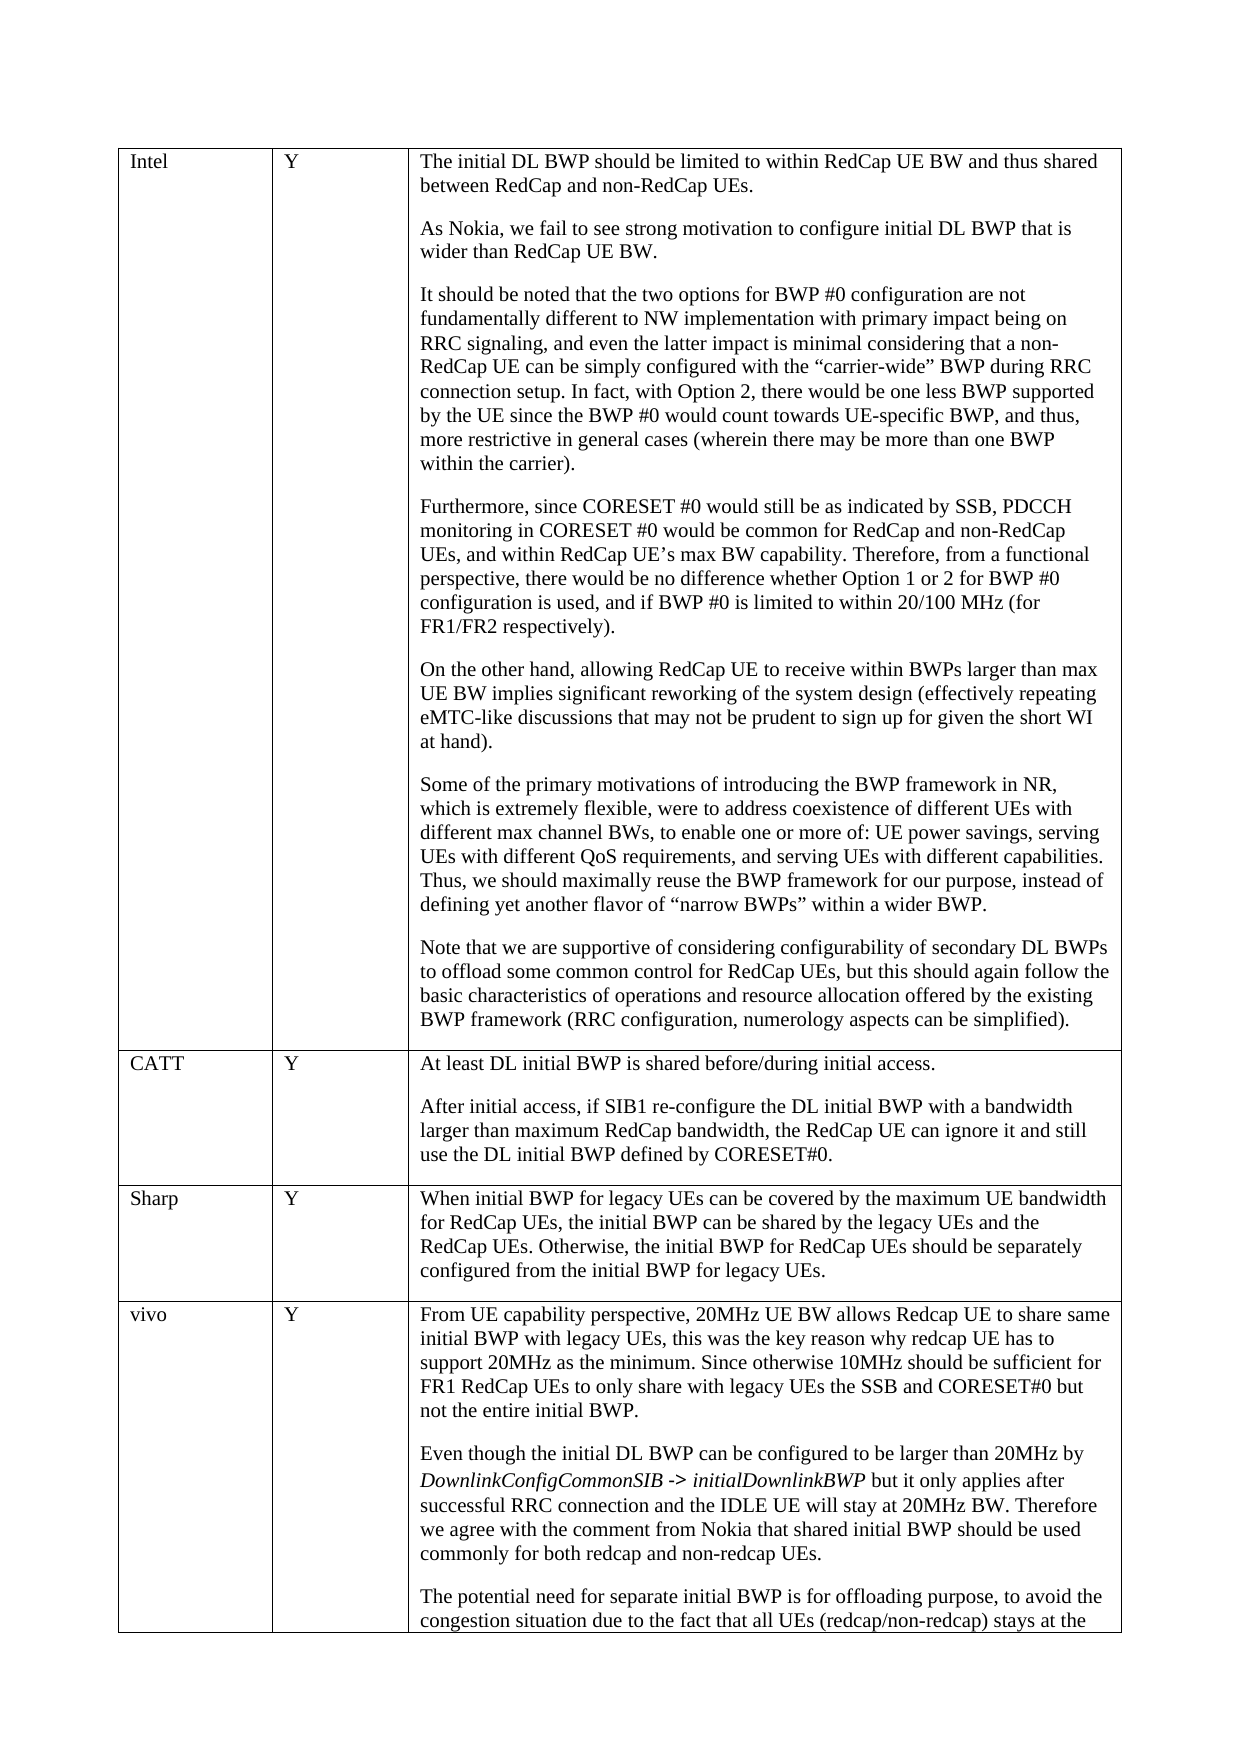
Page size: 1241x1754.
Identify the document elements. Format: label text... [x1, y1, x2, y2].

table_cell Y [273, 1302, 408, 1632]
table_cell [409, 1302, 1121, 1632]
table_cell Y [273, 1186, 408, 1301]
table_cell When initial BWP for legacy UEs can be covered by the maximum UE bandwidth for RedCap UEs, the initial BWP can be shared by the legacy UEs and the RedCap UEs. Otherwise, the initial BWP for RedCap UEs should be separately configured from the initial BWP for legacy UEs. [409, 1186, 1121, 1301]
table_cell vivo [119, 1302, 272, 1632]
table_cell At least DL initial BWP is shared before/during initial access. After initial access, if SIB1 re-configure the DL initial BWP with a bandwidth larger than maximum RedCap bandwidth, the RedCap UE can ignore it and still use the DL initial BWP defined by CORESET#0. [409, 1051, 1121, 1184]
table_cell Y [273, 1051, 408, 1184]
table_cell Y [273, 149, 408, 1050]
table_cell The initial DL BWP should be limited to within RedCap UE BW and thus shared between RedCap and non-RedCap UEs. As Nokia, we fail to see strong motivation to configure initial DL BWP that is wider than RedCap UE BW. It should be noted that the two options for BWP #0 configuration are not fundamentally different to NW implementation with primary impact being on RRC signaling, and even the latter impact is minimal considering that a non-RedCap UE can be simply configured with the “carrier-wide” BWP during RRC connection setup. In fact, with Option 2, there would be one less BWP supported by the UE since the BWP #0 would count towards UE-specific BWP, and thus, more restrictive in general cases (wherein there may be more than one BWP within the carrier). Furthermore, since CORESET #0 would still be as indicated by SSB, PDCCH monitoring in CORESET #0 would be common for RedCap and non-RedCap UEs, and within RedCap UE’s max BW capability. Therefore, from a functional perspective, there would be no difference whether Option 1 or 2 for BWP #0 configuration is used, and if BWP #0 is limited to within 20/100 MHz (for FR1/FR2 respectively). On the other hand, allowing RedCap UE to receive within BWPs larger than max UE BW implies significant reworking of the system design (effectively repeating eMTC-like discussions that may not be prudent to sign up for given the short WI at hand). Some of the primary motivations of introducing the BWP framework in NR, which is extremely flexible, were to address coexistence of different UEs with different max channel BWs, to enable one or more of: UE power savings, serving UEs with different QoS requirements, and serving UEs with different capabilities. Thus, we should maximally reuse the BWP framework for our purpose, instead of defining yet another flavor of “narrow BWPs” within a wider BWP. Note that we are supportive of considering configurability of secondary DL BWPs to offload some common control for RedCap UEs, but this should again follow the basic characteristics of operations and resource allocation offered by the existing BWP framework (RRC configuration, numerology aspects can be simplified). [409, 149, 1121, 1050]
table_cell Sharp [119, 1186, 272, 1301]
table_cell Intel [119, 149, 272, 1050]
table_cell CATT [119, 1051, 272, 1184]
